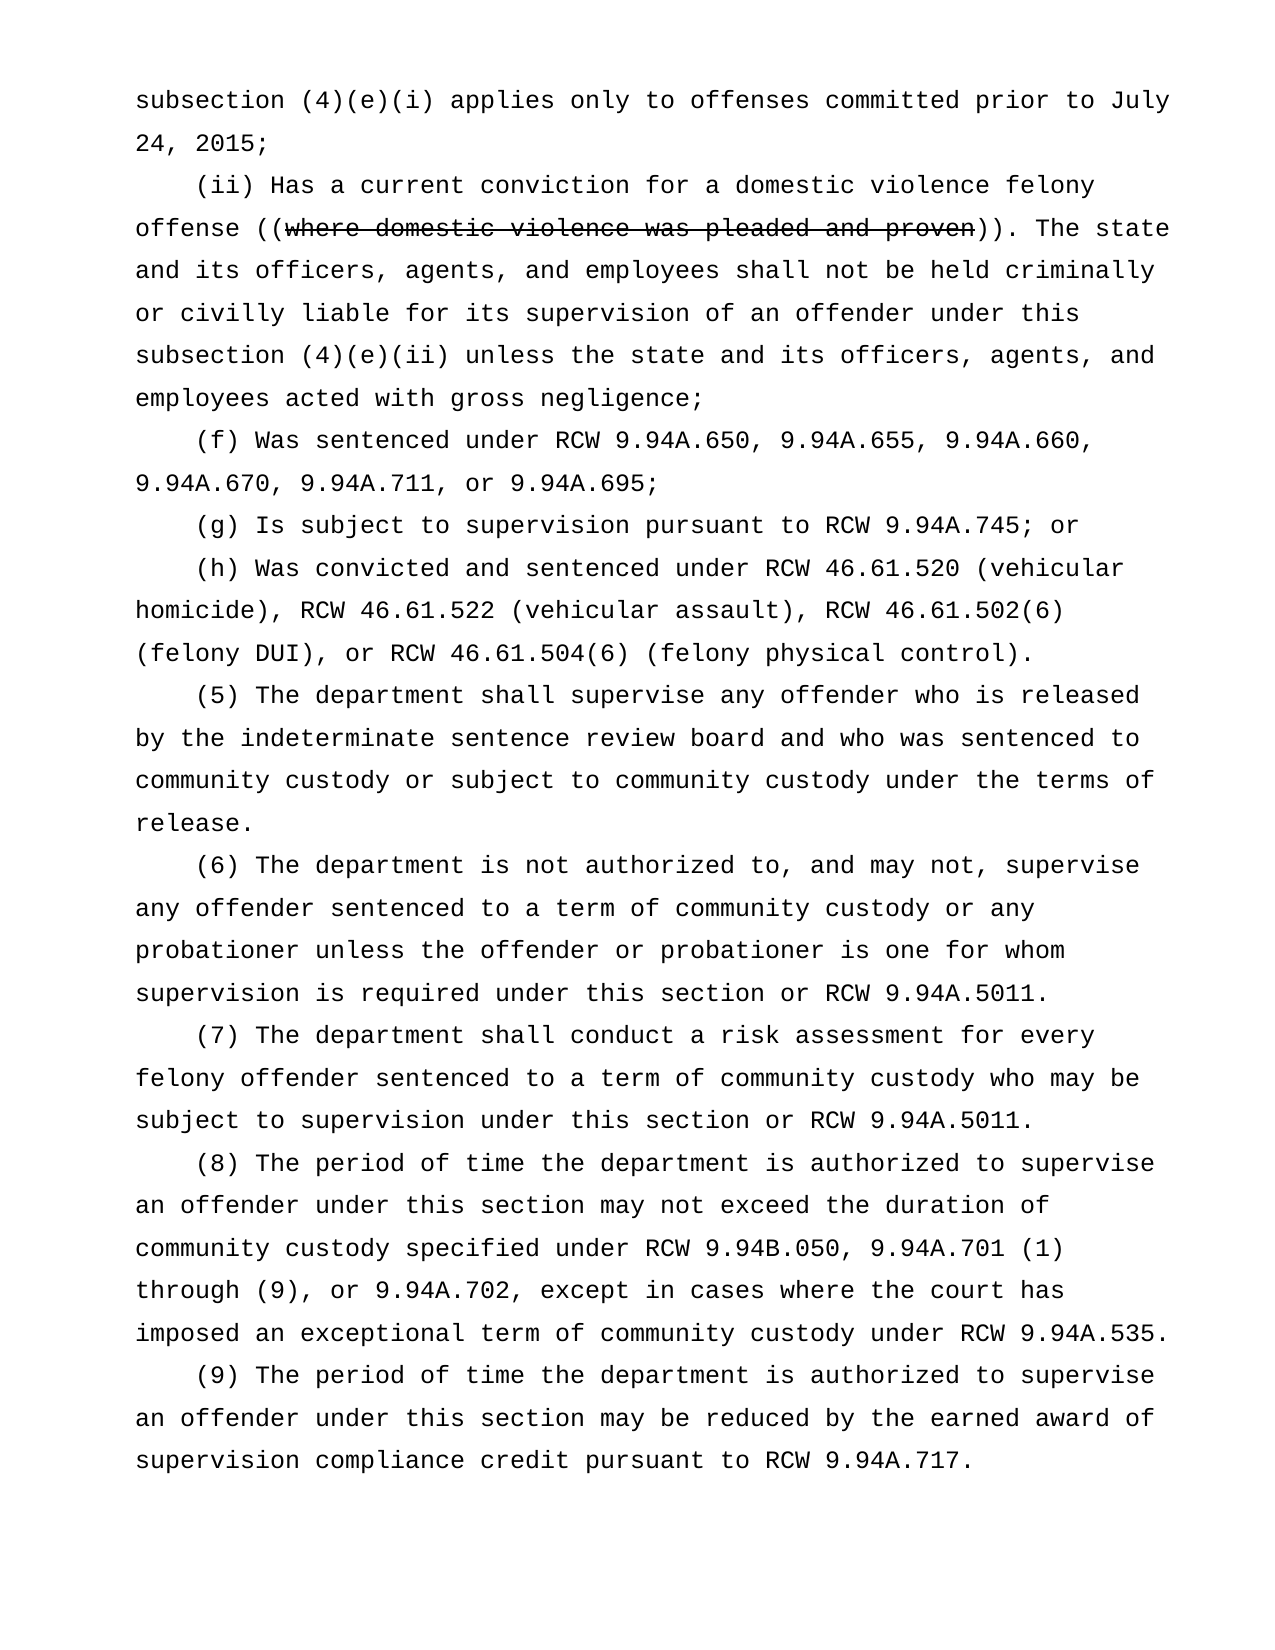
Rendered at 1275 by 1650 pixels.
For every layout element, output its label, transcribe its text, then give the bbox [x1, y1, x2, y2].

text (8) The period of time the department is authorized to supervise an offender under this section may not exceed the duration of community custody specified under RCW 9.94B.050, 9.94A.701 (1) through (9), or 9.94A.702, except in cases where the court has imposed an exceptional term of community custody under RCW 9.94A.535. [135, 1137, 1170, 1350]
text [135, 75, 1170, 160]
text (9) The period of time the department is authorized to supervise an offender under this section may be reduced by the earned award of supervision compliance credit pursuant to RCW 9.94A.717. [135, 1350, 1170, 1477]
text (6) The department is not authorized to, and may not, supervise any offender sentenced to a term of community custody or any probationer unless the offender or probationer is one for whom supervision is required under this section or RCW 9.94A.5011. [135, 840, 1170, 1010]
text (7) The department shall conduct a risk assessment for every felony offender sentenced to a term of community custody who may be subject to supervision under this section or RCW 9.94A.5011. [135, 1010, 1170, 1137]
text (g) Is subject to supervision pursuant to RCW 9.94A.745; or [135, 500, 1170, 542]
text (f) Was sentenced under RCW 9.94A.650, 9.94A.655, 9.94A.660, 9.94A.670, 9.94A.711, or 9.94A.695; [135, 415, 1170, 500]
text (h) Was convicted and sentenced under RCW 46.61.520 (vehicular homicide), RCW 46.61.522 (vehicular assault), RCW 46.61.502(6) (felony DUI), or RCW 46.61.504(6) (felony physical control). [135, 542, 1170, 670]
text (ii) Has a current conviction for a domestic violence felony offense ((where domestic violence was pleaded and proven)). The state and its officers, agents, and employees shall not be held criminally or civilly liable for its supervision of an offender under this subsection (4)(e)(ii) unless the state and its officers, agents, and employees acted with gross negligence; [135, 160, 1170, 415]
text (5) The department shall supervise any offender who is released by the indeterminate sentence review board and who was sentenced to community custody or subject to community custody under the terms of release. [135, 670, 1170, 840]
